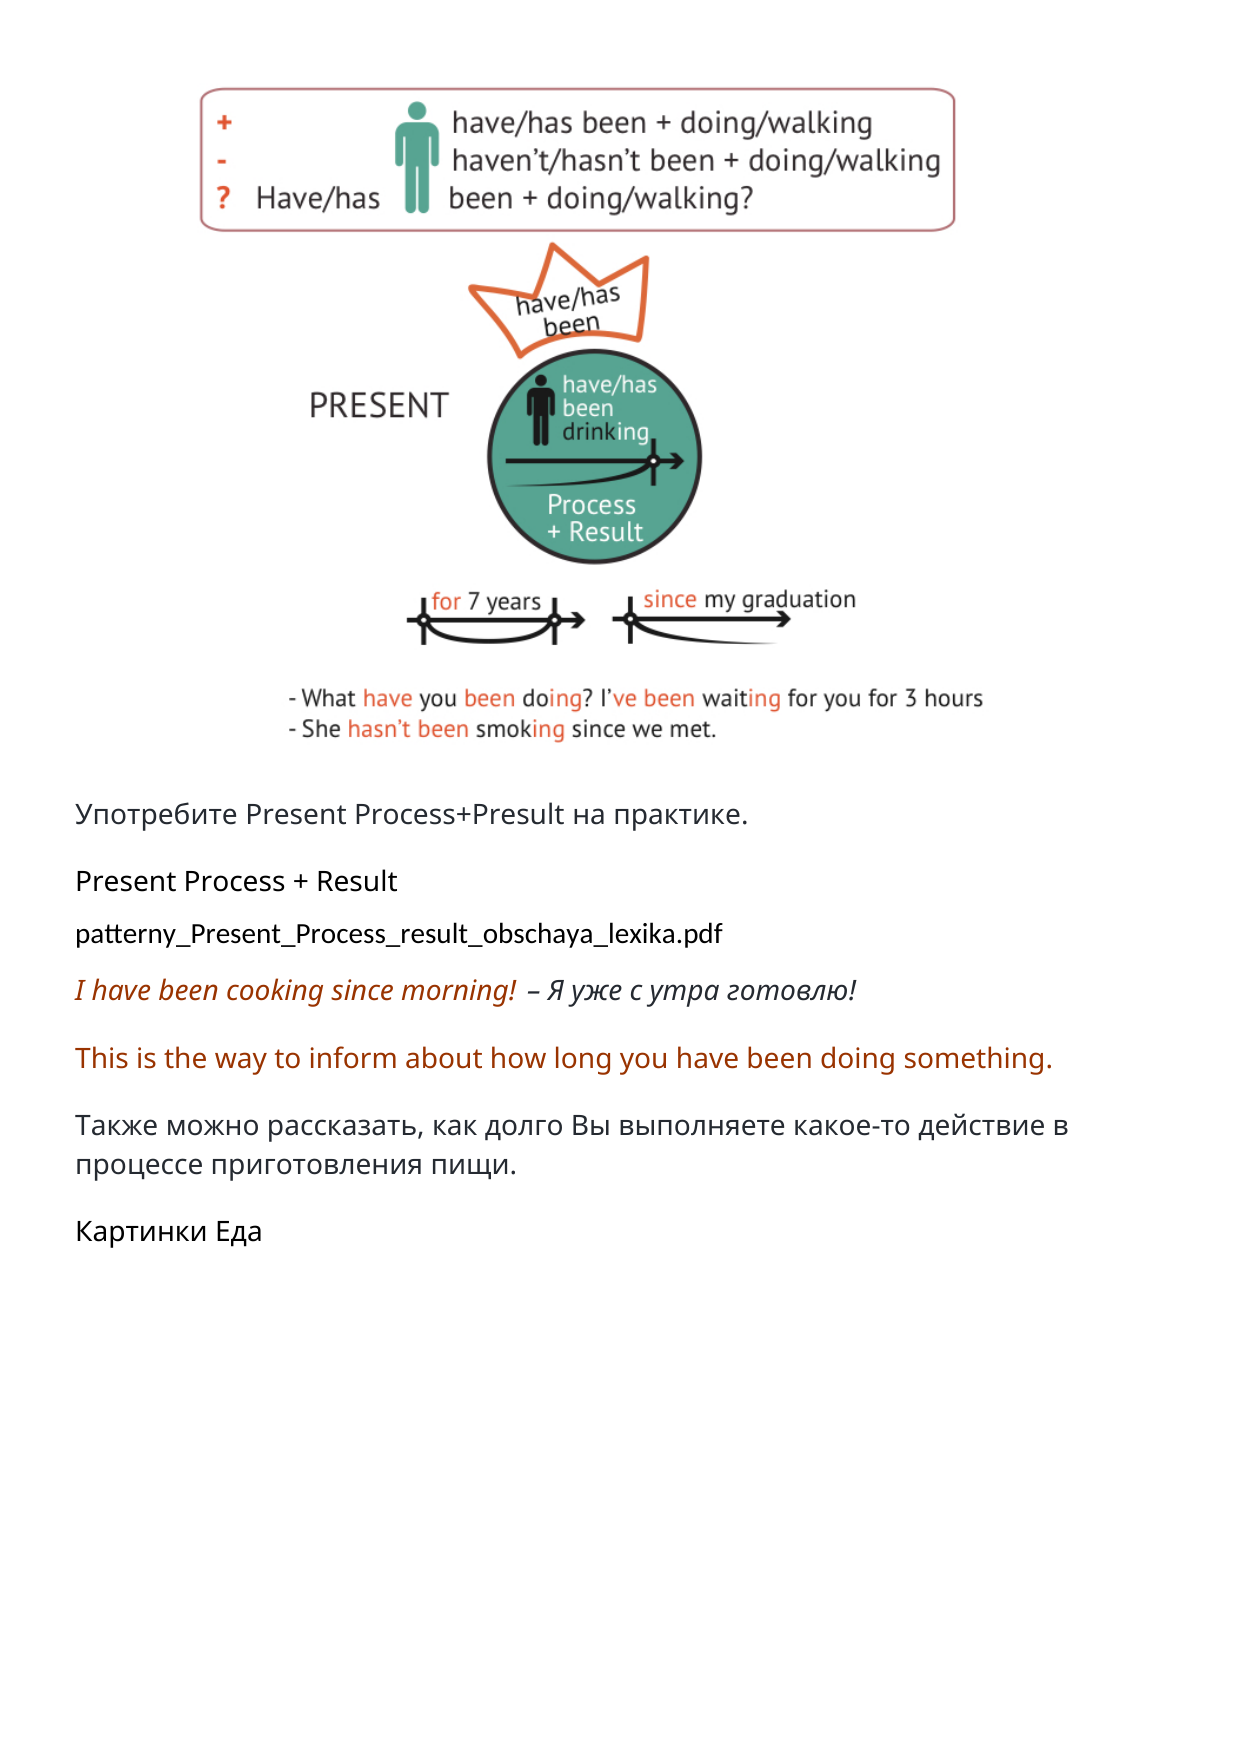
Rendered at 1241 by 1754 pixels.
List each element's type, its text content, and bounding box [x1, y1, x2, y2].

text Картинки Еда [75, 1211, 1165, 1250]
text Употребите Present Process+Presult на практике. [75, 794, 1165, 832]
text Present Process + Result [75, 862, 1165, 900]
text patterny_Present_Process_result_obschaya_lexika.pdf [75, 916, 1165, 951]
picture [75, 75, 1066, 776]
text This is the way to inform about how long you have been doing something. [75, 1038, 1165, 1076]
text Также можно рассказать, как долго Вы выполняете какое-то действие в процессе приготовления пищи. [75, 1106, 1165, 1182]
text I have been cooking since morning! – Я уже с утра готовлю! [75, 971, 1165, 1009]
